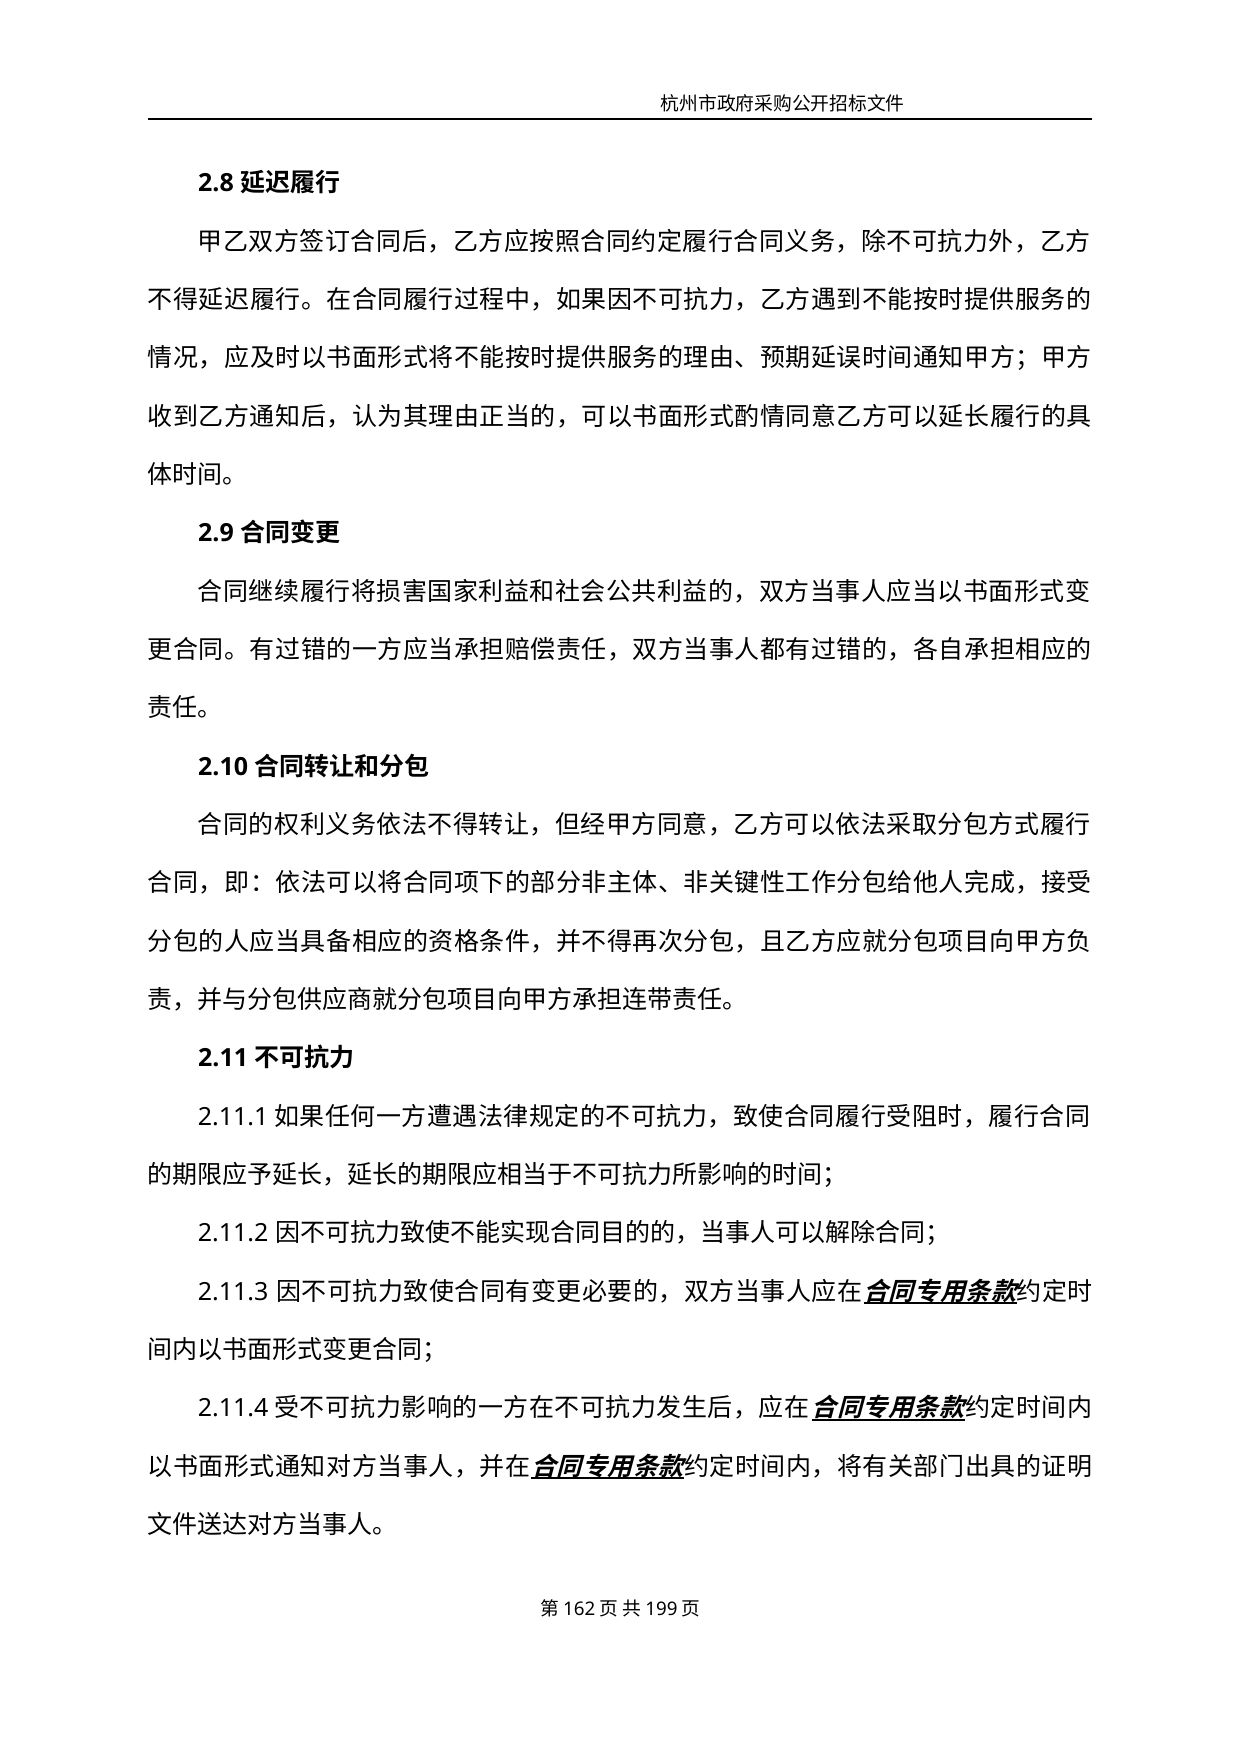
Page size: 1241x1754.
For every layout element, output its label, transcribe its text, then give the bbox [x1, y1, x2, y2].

text 合同继续履行将损害国家利益和社会公共利益的，双方当事人应当以书面形式变更合同。有过错的一方应当承担赔偿责任，双方当事人都有过错的，各自承担相应的责任。 [148, 553, 1092, 728]
text 2.11.3 因不可抗力致使合同有变更必要的，双方当事人应在合同专用条款约定时间内以书面形式变更合同； [148, 1253, 1092, 1370]
text 2.11.1如果任何一方遭遇法律规定的不可抗力，致使合同履行受阻时，履行合同的期限应予延长，延长的期限应相当于不可抗力所影响的时间； [148, 1078, 1092, 1195]
text 2.11 不可抗力 [148, 1020, 1092, 1078]
text 2.9 合同变更 [148, 495, 1092, 553]
text 2.10 合同转让和分包 [148, 728, 1092, 787]
text 2.11.2 因不可抗力致使不能实现合同目的的，当事人可以解除合同； [148, 1195, 1092, 1253]
text 2.8 延迟履行 [148, 145, 1092, 203]
text 2.11.4受不可抗力影响的一方在不可抗力发生后，应在合同专用条款约定时间内以书面形式通知对方当事人，并在合同专用条款约定时间内，将有关部门出具的证明文件送达对方当事人。 [148, 1370, 1092, 1545]
text 合同的权利义务依法不得转让，但经甲方同意，乙方可以依法采取分包方式履行合同，即：依法可以将合同项下的部分非主体、非关键性工作分包给他人完成，接受分包的人应当具备相应的资格条件，并不得再次分包，且乙方应就分包项目向甲方负责，并与分包供应商就分包项目向甲方承担连带责任。 [148, 787, 1092, 1020]
text 甲乙双方签订合同后，乙方应按照合同约定履行合同义务，除不可抗力外，乙方不得延迟履行。在合同履行过程中，如果因不可抗力，乙方遇到不能按时提供服务的情况，应及时以书面形式将不能按时提供服务的理由、预期延误时间通知甲方；甲方收到乙方通知后，认为其理由正当的，可以书面形式酌情同意乙方可以延长履行的具体时间。 [148, 203, 1092, 495]
